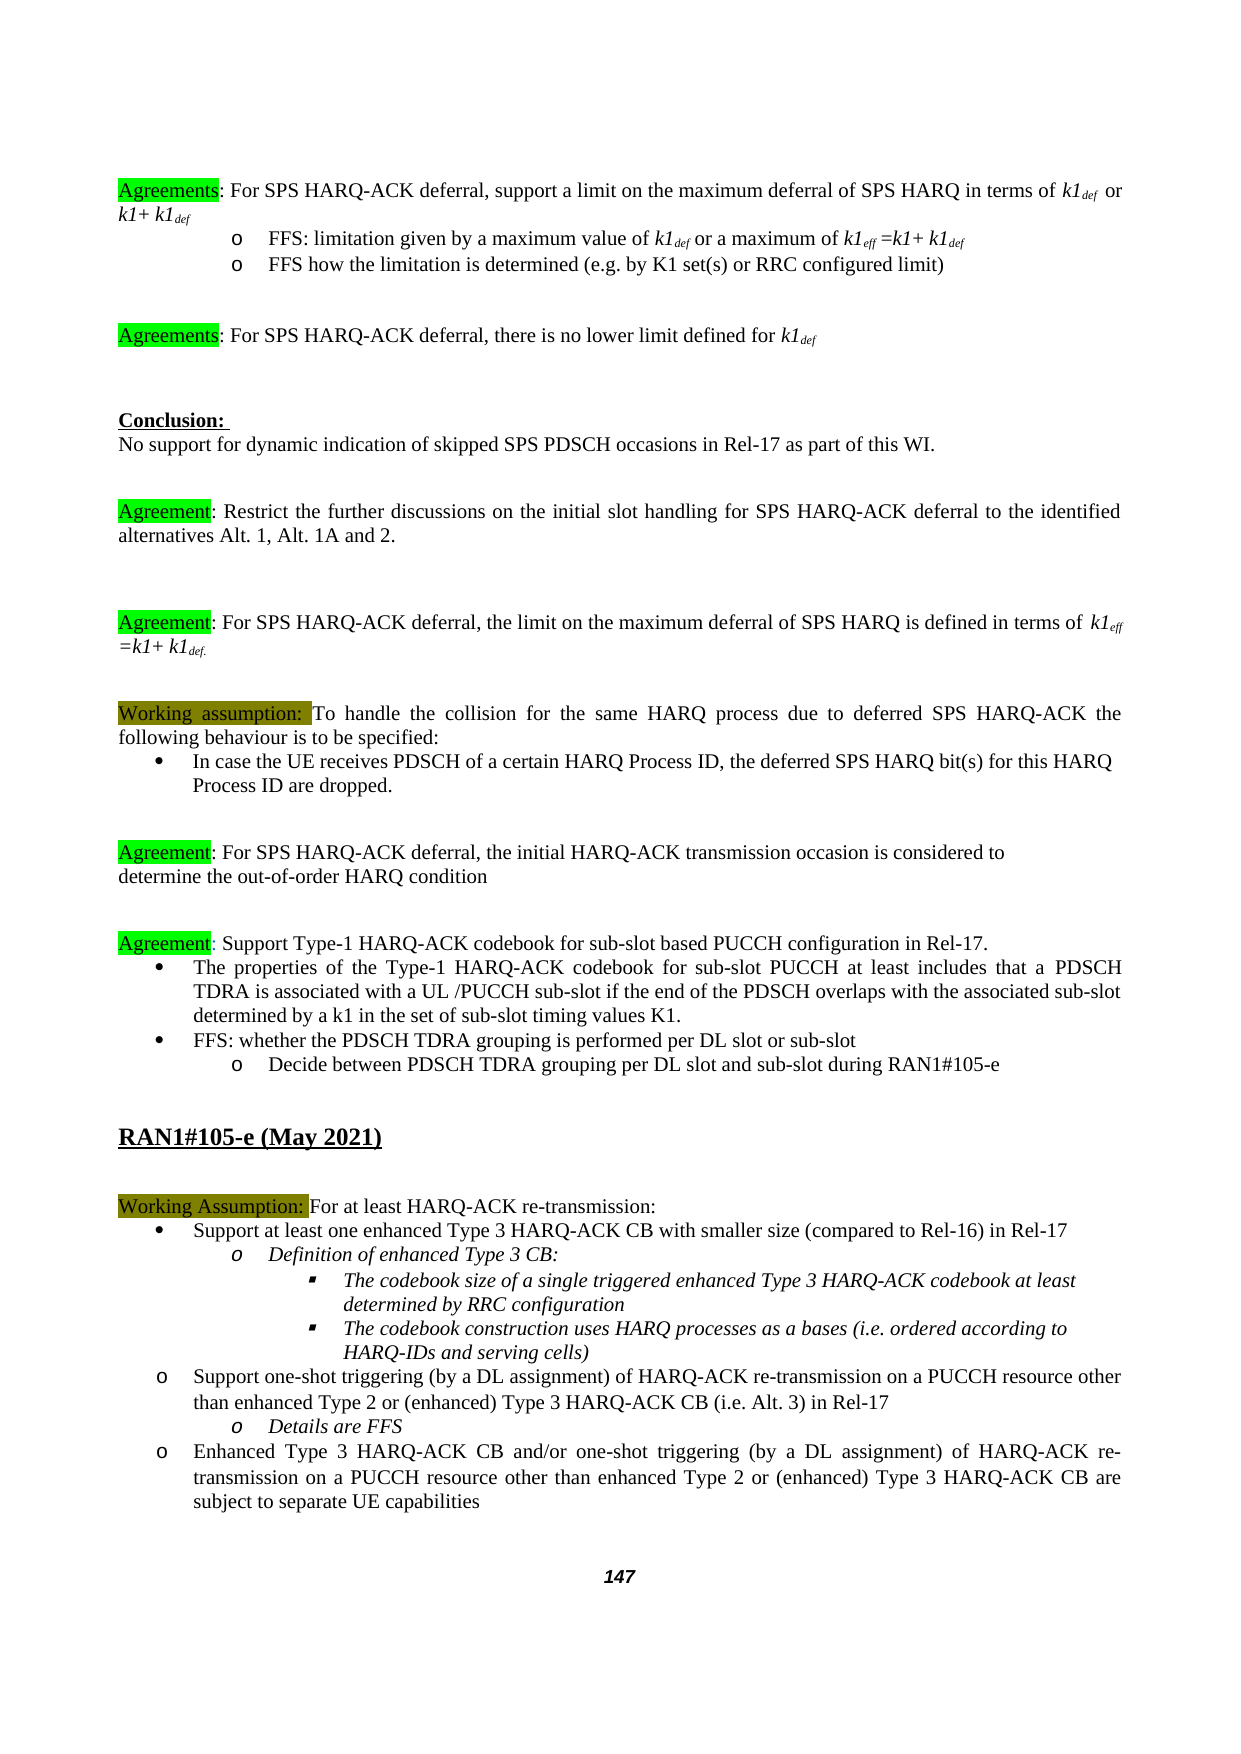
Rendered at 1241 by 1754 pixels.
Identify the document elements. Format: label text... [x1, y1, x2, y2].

text Agreement: For SPS HARQ-ACK deferral, the limit on the maximum deferral of SPS HARQ is defined in terms of k1eff =k1+ k1def. [118, 610, 1122, 658]
list FFS: whether the PDSCH TDRA grouping is performed per DL slot or sub-slot [156, 1027, 1122, 1052]
list The codebook size of a single triggered enhanced Type 3 HARQ-ACK codebook at least determined by RRC configuration [306, 1268, 1122, 1316]
text RAN1#105-e (May 2021) [118, 1122, 1122, 1151]
text Conclusion: [118, 408, 1122, 432]
list Decide between PDSCH TDRA grouping per DL slot and sub-slot during RAN1#105-e [231, 1052, 1122, 1077]
text Agreements: For SPS HARQ-ACK deferral, support a limit on the maximum deferral of SPS HARQ in terms of k1def or k1+ k1def [118, 178, 1122, 226]
list Enhanced Type 3 HARQ-ACK CB and/or one-shot triggering (by a DL assignment) of HARQ-ACK re-transmission on a PUCCH resource other than enhanced Type 2 or (enhanced) Type 3 HARQ-ACK CB are subject to separate UE capabilities [156, 1439, 1122, 1513]
text Working assumption: To handle the collision for the same HARQ process due to deferred SPS HARQ-ACK the following behaviour is to be specified: [118, 701, 1122, 749]
list Support at least one enhanced Type 3 HARQ-ACK CB with smaller size (compared to Rel-16) in Rel-17 [156, 1218, 1122, 1242]
text Working Assumption: For at least HARQ-ACK re-transmission: [309, 1194, 1122, 1218]
list Support one-shot triggering (by a DL assignment) of HARQ-ACK re-transmission on a PUCCH resource other than enhanced Type 2 or (enhanced) Type 3 HARQ-ACK CB (i.e. Alt. 3) in Rel-17 [156, 1364, 1122, 1414]
list Agreement: Restrict the further discussions on the initial slot handling for SPS HARQ-ACK deferral to the identified alternatives Alt. 1, Alt. 1A and 2. [118, 499, 1122, 547]
text No support for dynamic indication of skipped SPS PDSCH occasions in Rel-17 as part of this WI. [118, 432, 1122, 456]
text Agreement: Support Type-1 HARQ-ACK codebook for sub-slot based PUCCH configuration in Rel-17. [211, 931, 1122, 955]
list The codebook construction uses HARQ processes as a bases (i.e. ordered according to HARQ-IDs and serving cells) [306, 1316, 1122, 1364]
list Definition of enhanced Type 3 CB: [231, 1242, 1122, 1268]
list Details are FFS [231, 1414, 1122, 1439]
list FFS: limitation given by a maximum value of k1def or a maximum of k1eff =k1+ k1def [231, 226, 1122, 252]
text Agreements: For SPS HARQ-ACK deferral, there is no lower limit defined for k1def [219, 323, 1122, 347]
list The properties of the Type-1 HARQ-ACK codebook for sub-slot PUCCH at least includes that a PDSCH TDRA is associated with a UL /PUCCH sub-slot if the end of the PDSCH overlaps with the associated sub-slot determined by a k1 in the set of sub-slot timing values K1. [156, 955, 1122, 1027]
list In case the UE receives PDSCH of a certain HARQ Process ID, the deferred SPS HARQ bit(s) for this HARQ Process ID are dropped. [155, 749, 1122, 797]
list FFS how the limitation is determined (e.g. by K1 set(s) or RRC configured limit) [231, 252, 1122, 278]
text Agreement: For SPS HARQ-ACK deferral, the initial HARQ-ACK transmission occasion is considered to determine the out-of-order HARQ condition [118, 840, 1122, 888]
